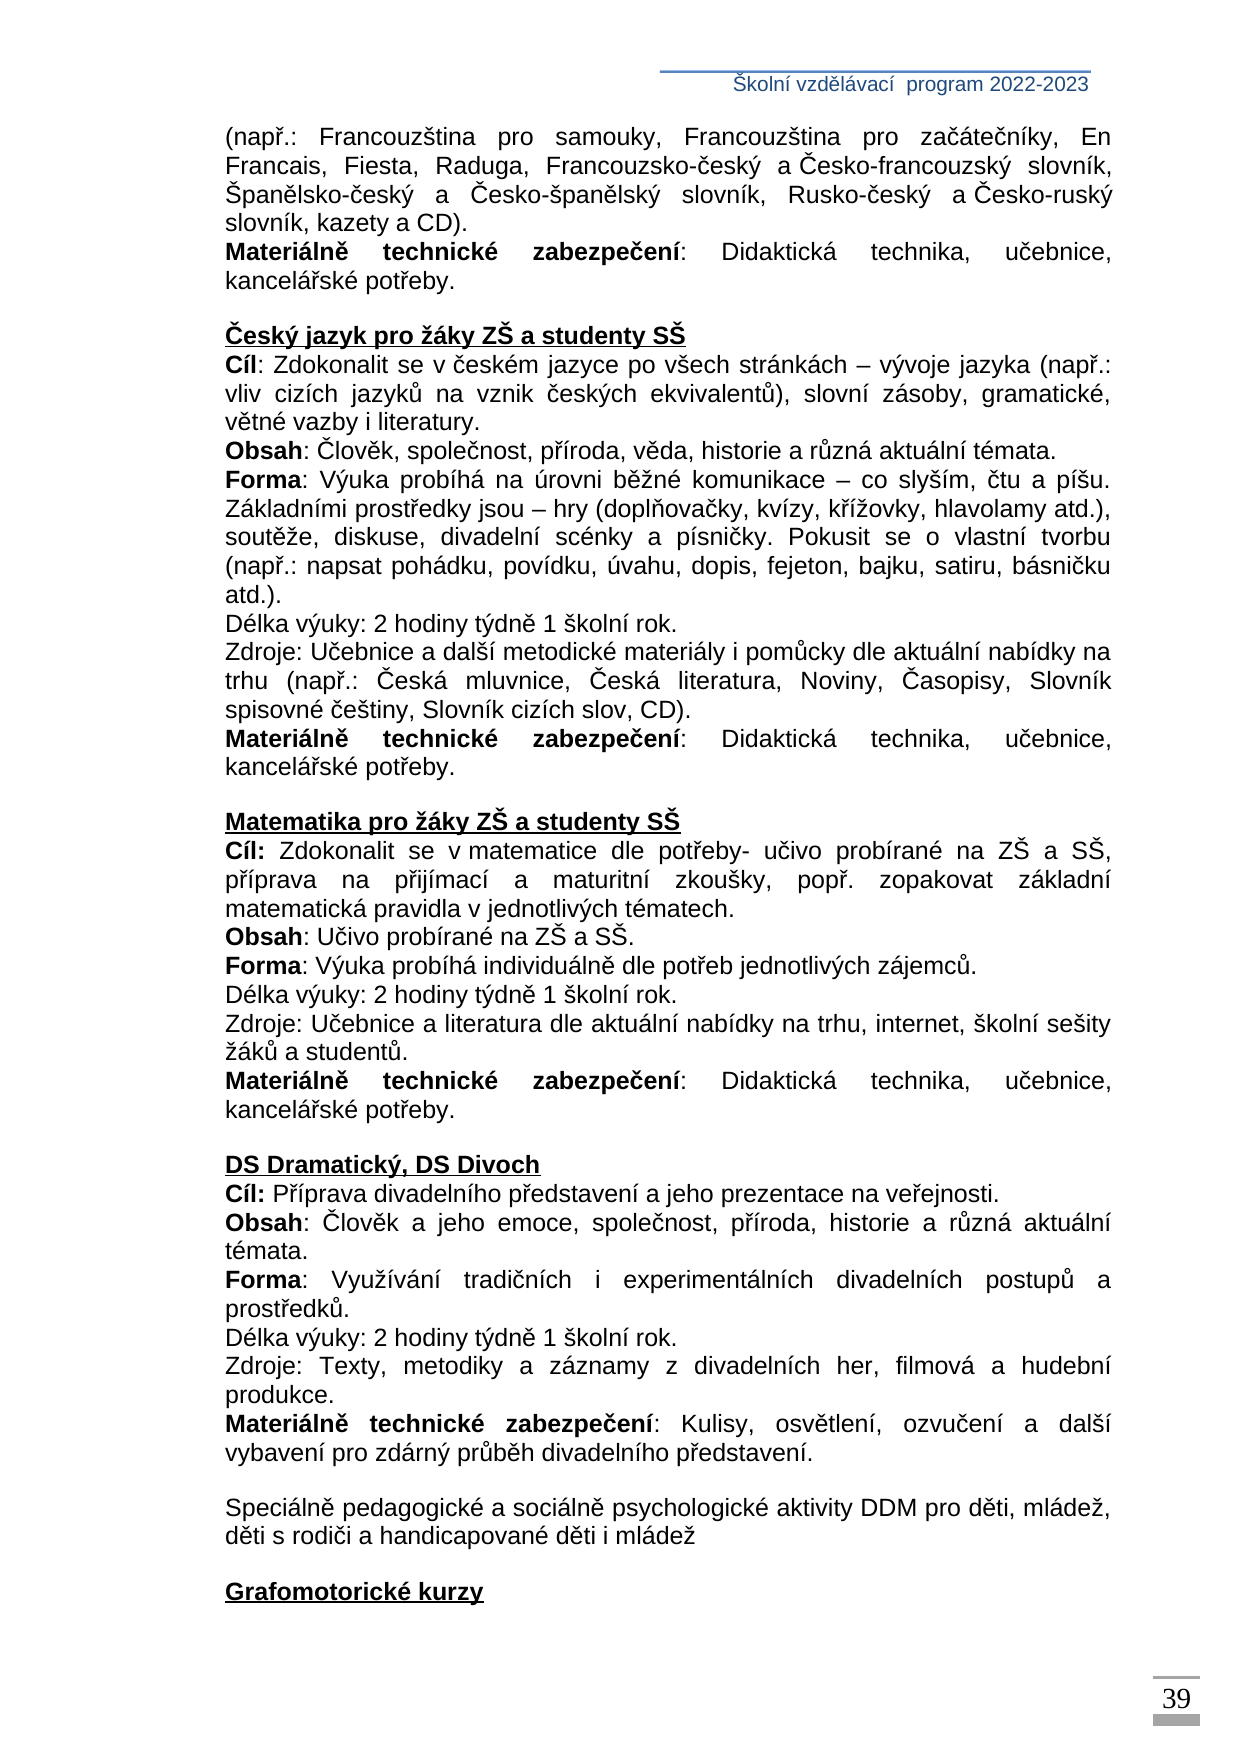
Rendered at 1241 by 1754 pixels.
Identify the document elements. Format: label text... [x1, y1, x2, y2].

text Délka výuky: 2 hodiny týdně 1 školní rok. [225, 608, 1112, 637]
text (např.: Francouzština pro samouky, Francouzština pro začátečníky, En Francais, Fiesta, Raduga, Francouzsko-český a Česko-francouzský slovník, Španělsko-český a Česko-španělský slovník, Rusko-český a Česko-ruský slovník, kazety a CD). [225, 122, 1112, 237]
text Cíl: Příprava divadelního představení a jeho prezentace na veřejnosti. [225, 1179, 1112, 1207]
text Forma: Výuka probíhá na úrovni běžné komunikace – co slyším, čtu a píšu. Základními prostředky jsou – hry (doplňovačky, kvízy, křížovky, hlavolamy atd.), soutěže, diskuse, divadelní scénky a písničky. Pokusit se o vlastní tvorbu (např.: napsat pohádku, povídku, úvahu, dopis, fejeton, bajku, satiru, básničku atd.). [225, 465, 1112, 608]
text Cíl: Zdokonalit se v matematice dle potřeby- učivo probírané na ZŠ a SŠ, příprava na přijímací a maturitní zkoušky, popř. zopakovat základní matematická pravidla v jednotlivých tématech. [225, 836, 1112, 922]
text Forma: Výuka probíhá individuálně dle potřeb jednotlivých zájemců. [225, 951, 1112, 980]
text Materiálně technické zabezpečení: Didaktická technika, učebnice, kancelářské potřeby. [225, 723, 1112, 781]
text Zdroje: Učebnice a další metodické materiály i pomůcky dle aktuální nabídky na trhu (např.: Česká mluvnice, Česká literatura, Noviny, Časopisy, Slovník spisovné češtiny, Slovník cizích slov, CD). [225, 637, 1112, 723]
text Forma: Využívání tradičních i experimentálních divadelních postupů a prostředků. [225, 1265, 1112, 1322]
text Cíl: Zdokonalit se v českém jazyce po všech stránkách – vývoje jazyka (např.: vliv cizích jazyků na vznik českých ekvivalentů), slovní zásoby, gramatické, větné vazby i literatury. [225, 350, 1112, 436]
text Obsah: Učivo probírané na ZŠ a SŠ. [225, 922, 1112, 951]
text Obsah: Člověk a jeho emoce, společnost, příroda, historie a různá aktuální témata. [225, 1207, 1112, 1265]
text Zdroje: Učebnice a literatura dle aktuální nabídky na trhu, internet, školní sešity žáků a studentů. [225, 1009, 1112, 1066]
text Matematika pro žáky ZŠ a studenty SŠ [225, 807, 1112, 836]
text Délka výuky: 2 hodiny týdně 1 školní rok. [225, 980, 1112, 1009]
text Speciálně pedagogické a sociálně psychologické aktivity DDM pro děti, mládež, děti s rodiči a handicapované děti i mládež [225, 1493, 1112, 1550]
text Český jazyk pro žáky ZŠ a studenty SŠ [225, 321, 1112, 350]
text Grafomotorické kurzy [225, 1576, 1112, 1605]
text Obsah: Člověk, společnost, příroda, věda, historie a různá aktuální témata. [225, 436, 1112, 465]
text Délka výuky: 2 hodiny týdně 1 školní rok. [225, 1322, 1112, 1351]
text Materiálně technické zabezpečení: Didaktická technika, učebnice, kancelářské potřeby. [225, 1066, 1112, 1124]
text DS Dramatický, DS Divoch [225, 1150, 1112, 1179]
text Materiálně technické zabezpečení: Kulisy, osvětlení, ozvučení a další vybavení pro zdárný průběh divadelního představení. [225, 1409, 1112, 1466]
text Materiálně technické zabezpečení: Didaktická technika, učebnice, kancelářské potřeby. [225, 237, 1112, 295]
text Zdroje: Texty, metodiky a záznamy z divadelních her, filmová a hudební produkce. [225, 1351, 1112, 1409]
